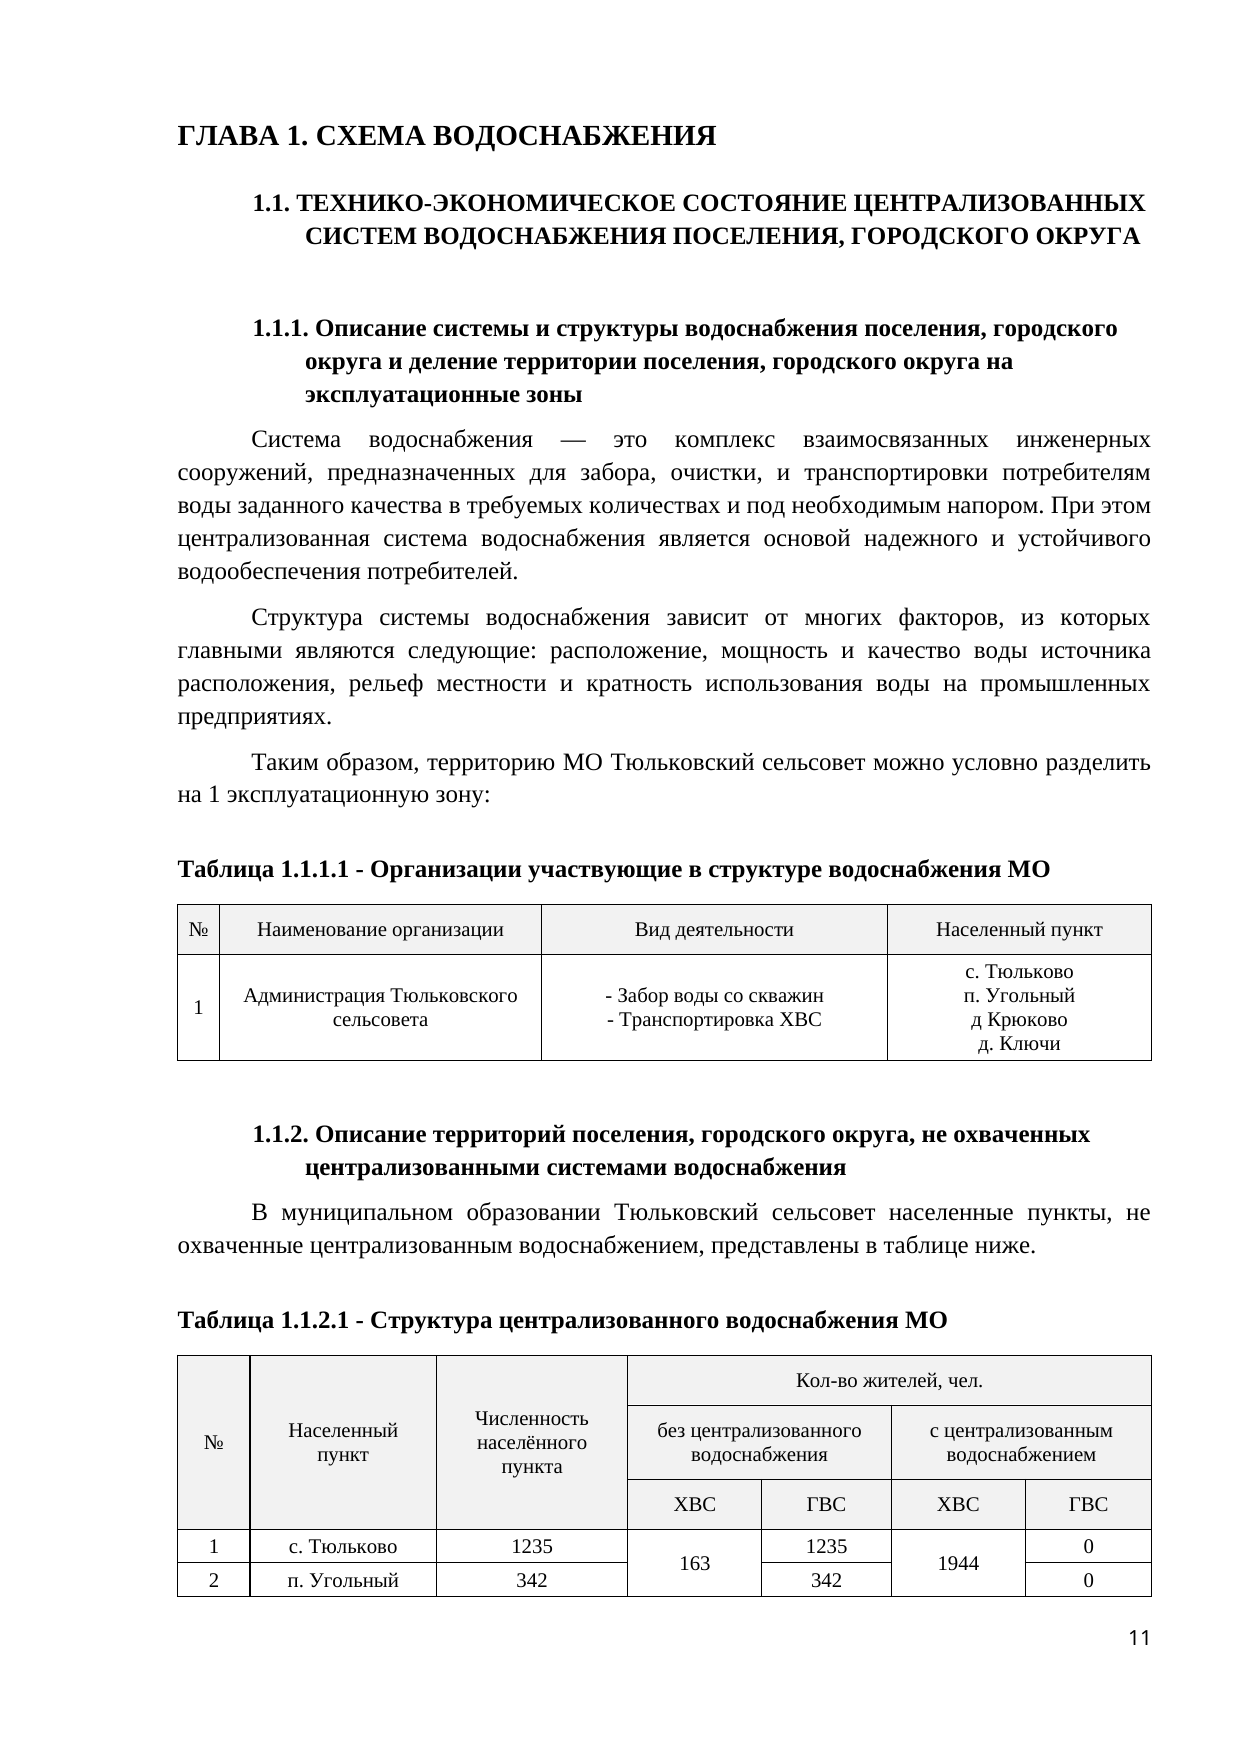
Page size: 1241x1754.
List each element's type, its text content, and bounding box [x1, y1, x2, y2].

table_cell 0 [1026, 1563, 1151, 1596]
table_cell 2 [178, 1563, 249, 1596]
table_cell - Забор воды со скважин - Транспортировка ХВС [542, 955, 887, 1059]
table_cell 342 [762, 1563, 891, 1596]
table_cell 1235 [437, 1530, 627, 1562]
table_cell п. Угольный [251, 1563, 436, 1596]
table_header Населенный пункт [251, 1356, 436, 1529]
table_header Населенный пункт [888, 905, 1151, 954]
table_cell 163 [628, 1530, 761, 1596]
text В муниципальном образовании Тюльковский сельсовет населенные пункты, не охваченные централизованным водоснабжением, представлены в таблице ниже. [177, 1197, 1152, 1259]
table_cell с. Тюльково [251, 1530, 436, 1562]
table_cell 1 [178, 1530, 249, 1562]
subtitle ГЛАВА 1. СХЕМА ВОДОСНАБЖЕНИЯ [177, 118, 1152, 152]
table_cell 0 [1026, 1530, 1151, 1562]
text Система водоснабжения — это комплекс взаимосвязанных инженерных сооружений, предназначенных для забора, очистки, и транспортировки потребителям воды заданного качества в требуемых количествах и под необходимым напором. При этом централизованная система водоснабжения является основой надежного и устойчивого водообеспечения потребителей. [177, 424, 1152, 585]
text Таблица 1.1.1.1 - Организации участвующие в структуре водоснабжения МО [177, 854, 1152, 883]
table_header Вид деятельности [542, 905, 887, 954]
table_cell ГВС [1026, 1480, 1151, 1529]
text Структура системы водоснабжения зависит от многих факторов, из которых главными являются следующие: расположение, мощность и качество воды источника расположения, рельеф местности и кратность использования воды на промышленных предприятиях. [177, 602, 1152, 730]
text Таким образом, территорию МО Тюльковский сельсовет можно условно разделить на 1 эксплуатационную зону: [177, 747, 1152, 808]
table_cell без централизованного водоснабжения [628, 1406, 891, 1479]
table_cell с. Тюльково п. Угольный д Крюково д. Ключи [888, 955, 1151, 1059]
list 1.1.2. Описание территорий поселения, городского округа, не охваченных централизованными системами водоснабжения [252, 1119, 1152, 1180]
table_cell Администрация Тюльковского сельсовета [220, 955, 541, 1059]
table_header Кол-во жителей, чел. [628, 1356, 1151, 1404]
table_cell ХВС [892, 1480, 1025, 1529]
table_header № [178, 1356, 249, 1529]
table_cell 1235 [762, 1530, 891, 1562]
table_cell ХВС [628, 1480, 761, 1529]
table_cell 1 [178, 955, 219, 1059]
table_header № [178, 905, 219, 954]
table_header Численность населённого пункта [437, 1356, 627, 1529]
list 1.1. ТЕХНИКО-ЭКОНОМИЧЕСКОЕ СОСТОЯНИЕ ЦЕНТРАЛИЗОВАННЫХ СИСТЕМ ВОДОСНАБЖЕНИЯ ПОСЕЛЕНИЯ, ГОРОДСКОГО ОКРУГА [252, 188, 1152, 250]
table_header Наименование организации [220, 905, 541, 954]
list 1.1.1. Описание системы и структуры водоснабжения поселения, городского округа и деление территории поселения, городского округа на эксплуатационные зоны [252, 313, 1152, 408]
table_cell ГВС [762, 1480, 891, 1529]
table_cell с централизованным водоснабжением [892, 1406, 1151, 1479]
text Таблица 1.1.2.1 - Структура централизованного водоснабжения МО [177, 1305, 1152, 1334]
table_cell 1944 [892, 1530, 1025, 1596]
table_cell 342 [437, 1563, 627, 1596]
